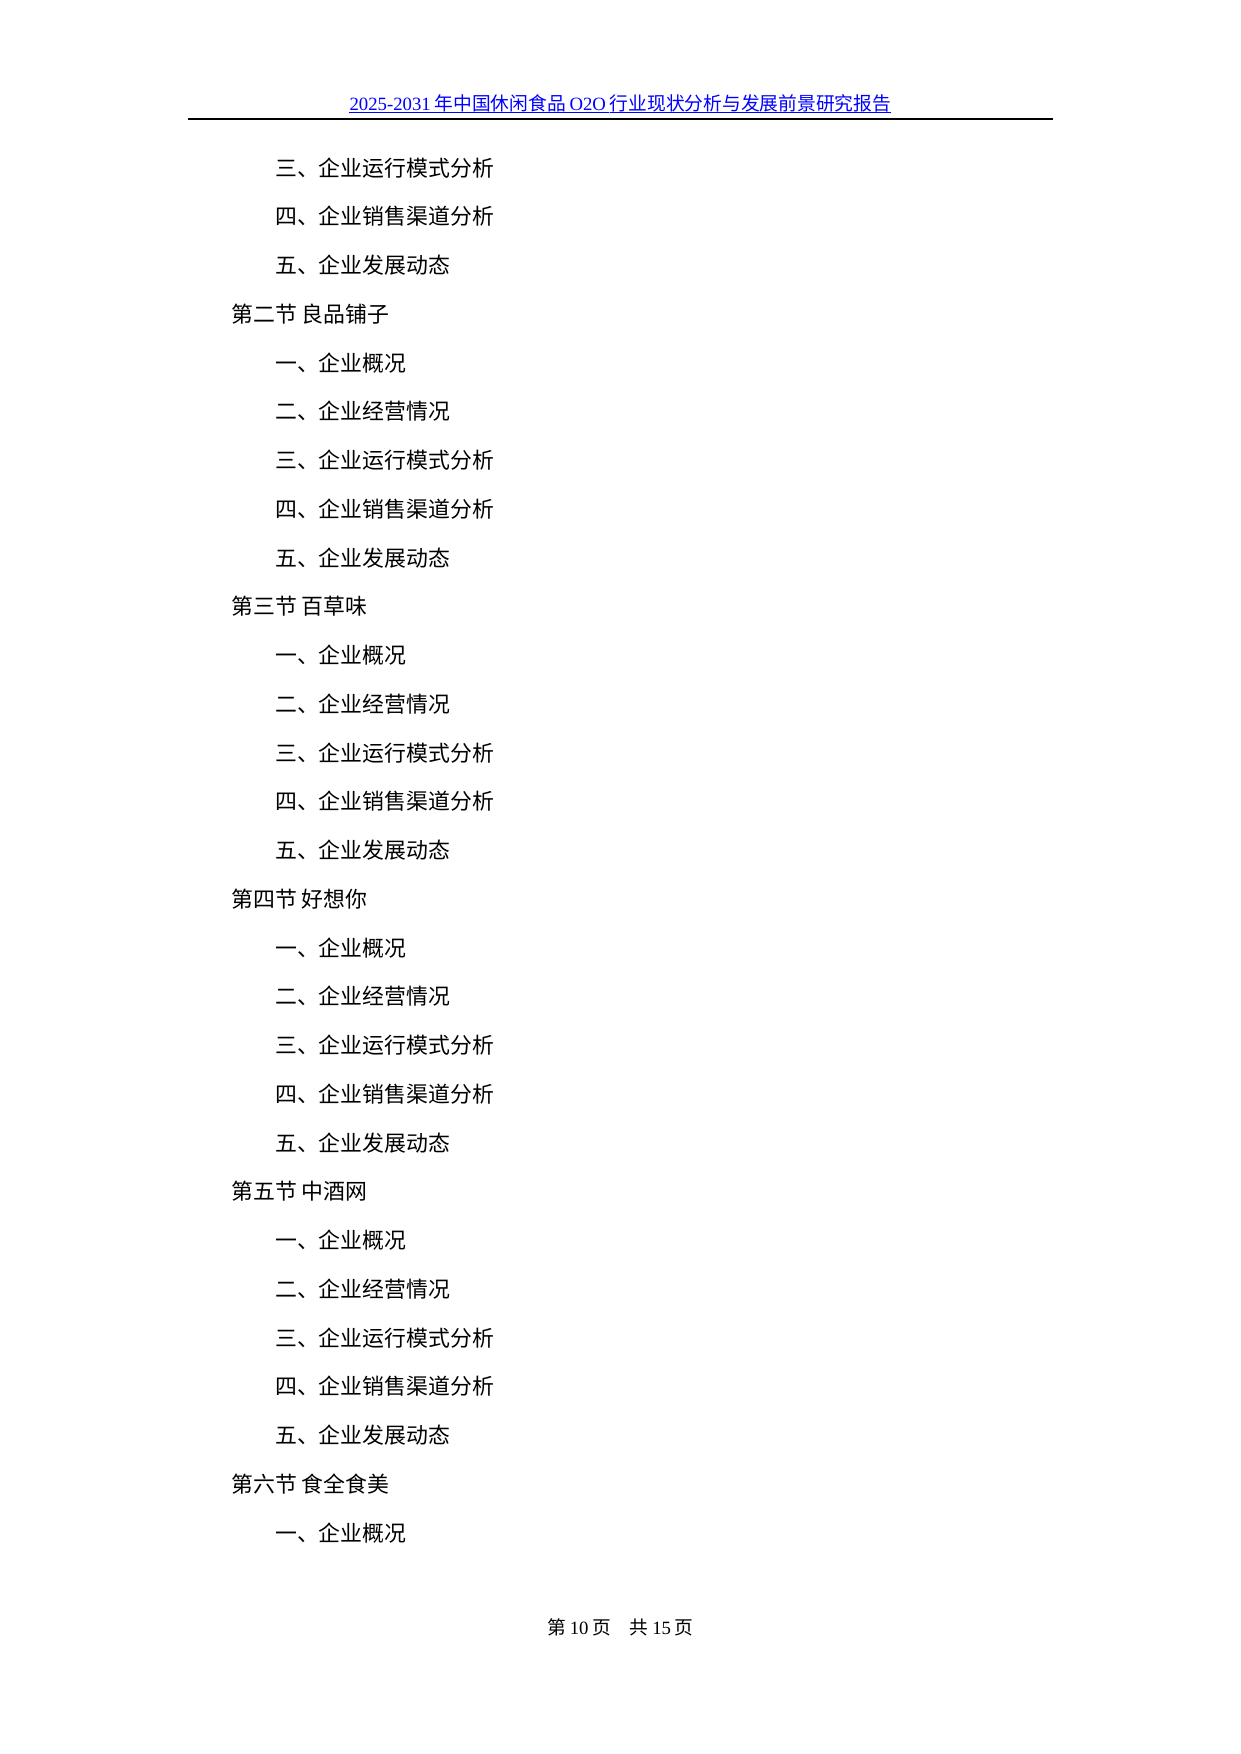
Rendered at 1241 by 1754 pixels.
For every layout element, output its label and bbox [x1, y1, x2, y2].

text [187, 150, 1053, 1548]
